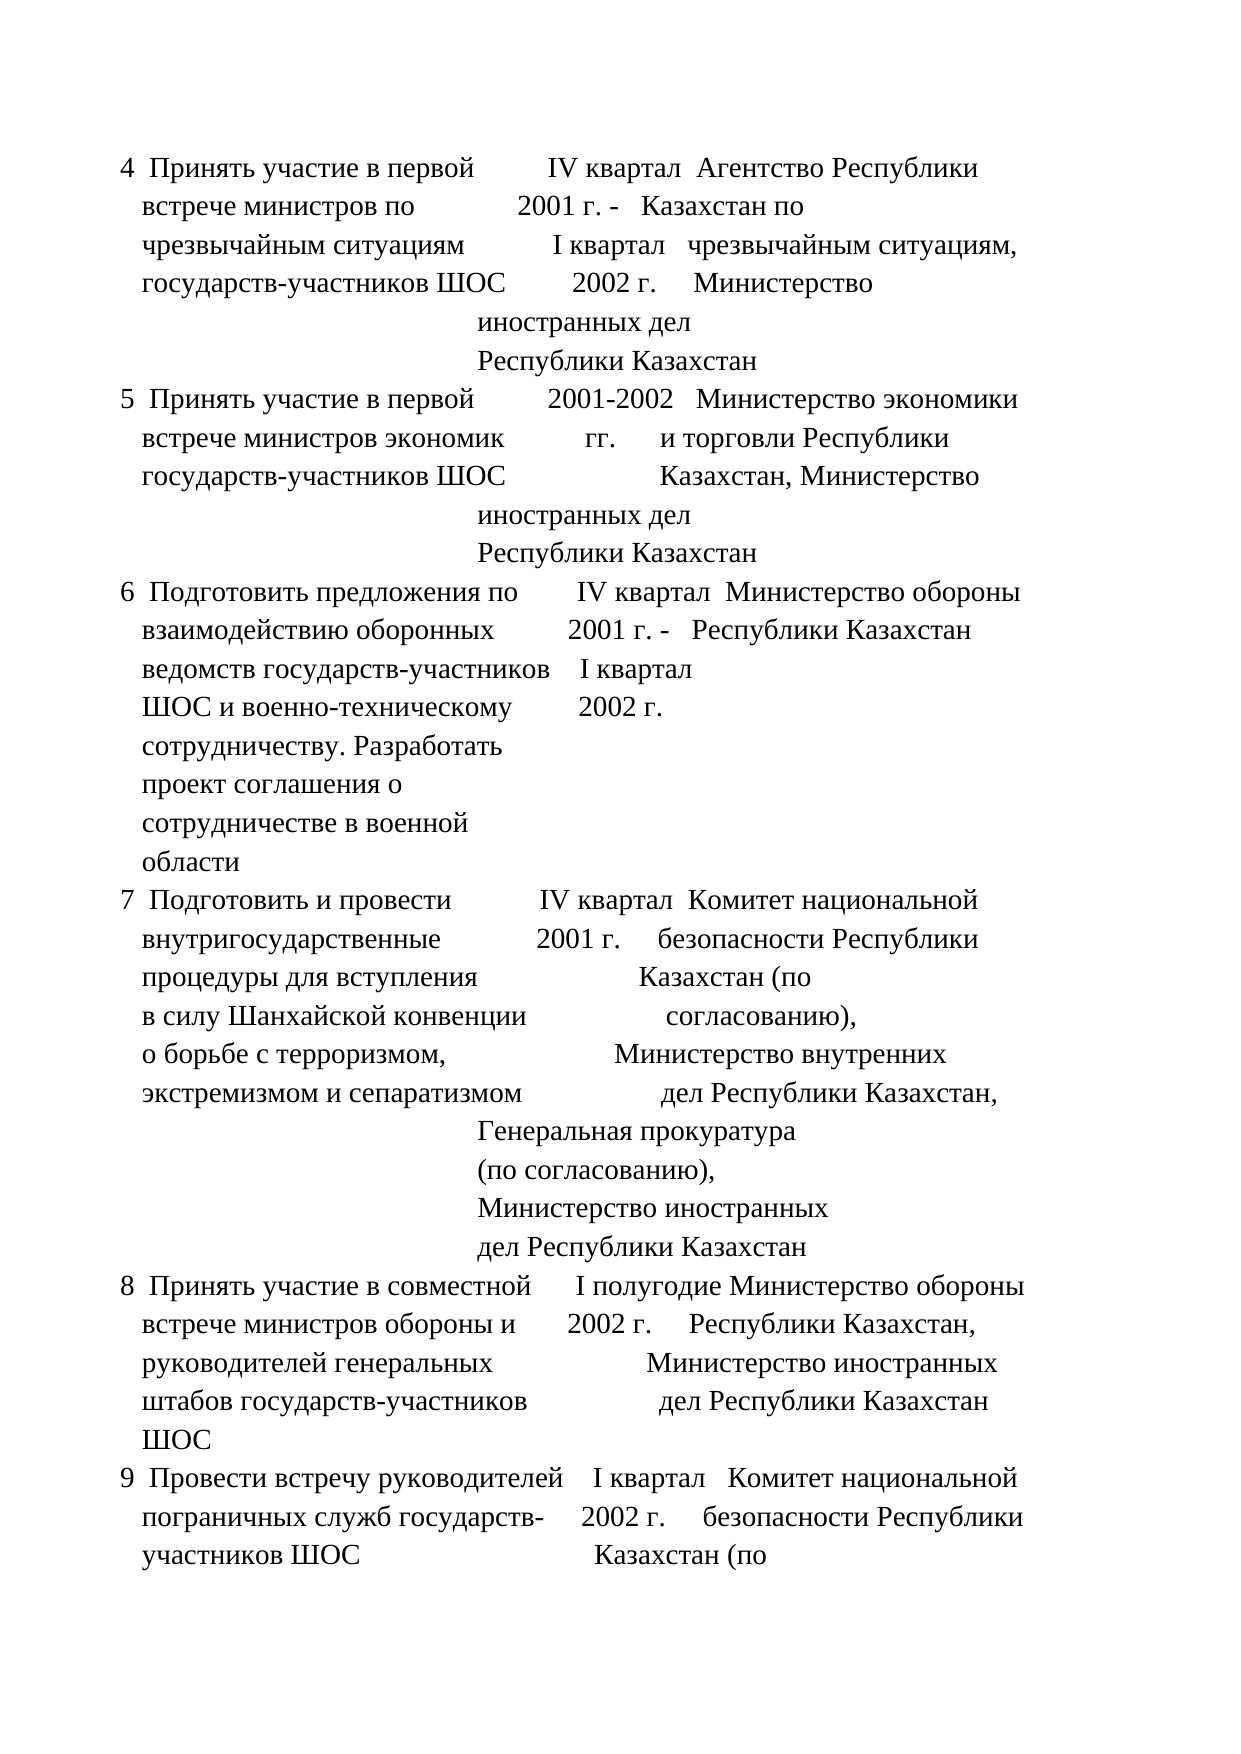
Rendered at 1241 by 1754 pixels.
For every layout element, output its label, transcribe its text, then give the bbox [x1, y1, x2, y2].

text Министерство иностранных [112, 1191, 1128, 1224]
text 8 Принять участие в совместной I полугодие Министерство обороны [112, 1268, 1128, 1301]
text взаимодействию оборонных 2001 г. - Республики Казахстан [112, 612, 1128, 646]
text 9 Провести встречу руководителей I квартал Комитет национальной [112, 1460, 1128, 1494]
text сотрудничеству. Разработать [112, 728, 1128, 762]
text дел Республики Казахстан [112, 1229, 1128, 1263]
text руководителей генеральных Министерство иностранных [112, 1345, 1128, 1378]
text 7 Подготовить и провести IV квартал Комитет национальной [112, 882, 1128, 916]
text Республики Казахстан [112, 535, 1128, 569]
text о борьбе с терроризмом, Министерство внутренних [112, 1036, 1128, 1070]
text иностранных дел [112, 304, 1128, 338]
text чрезвычайным ситуациям I квартал чрезвычайным ситуациям, [112, 227, 1128, 261]
text 6 Подготовить предложения по IV квартал Министерство обороны [112, 574, 1128, 607]
text в силу Шанхайской конвенции согласованию), [112, 998, 1128, 1031]
text (по согласованию), [112, 1152, 1128, 1186]
text 5 Принять участие в первой 2001-2002 Министерство экономики [112, 381, 1128, 415]
text ведомств государств-участников I квартал [112, 651, 1128, 684]
text ШОС и военно-техническому 2002 г. [112, 689, 1128, 723]
text участников ШОС Казахстан (по [112, 1537, 1128, 1571]
text государств-участников ШОС 2002 г. Министерство [112, 266, 1128, 299]
text экстремизмом и сепаратизмом дел Республики Казахстан, [112, 1075, 1128, 1108]
text встрече министров экономик гг. и торговли Республики [112, 420, 1128, 453]
text 4 Принять участие в первой IV квартал Агентство Республики [112, 150, 1128, 183]
text Республики Казахстан [112, 343, 1128, 376]
text области [112, 844, 1128, 877]
text ШОС [112, 1422, 1128, 1455]
text штабов государств-участников дел Республики Казахстан [112, 1383, 1128, 1417]
text встрече министров обороны и 2002 г. Республики Казахстан, [112, 1306, 1128, 1340]
text иностранных дел [112, 497, 1128, 530]
text государств-участников ШОС Казахстан, Министерство [112, 458, 1128, 492]
text процедуры для вступления Казахстан (по [112, 959, 1128, 993]
text сотрудничестве в военной [112, 805, 1128, 839]
text Генеральная прокуратура [112, 1113, 1128, 1147]
text внутригосударственные 2001 г. безопасности Республики [112, 921, 1128, 954]
text пограничных служб государств- 2002 г. безопасности Республики [112, 1499, 1128, 1532]
text проект соглашения о [112, 767, 1128, 800]
text встрече министров по 2001 г. - Казахстан по [112, 188, 1128, 222]
